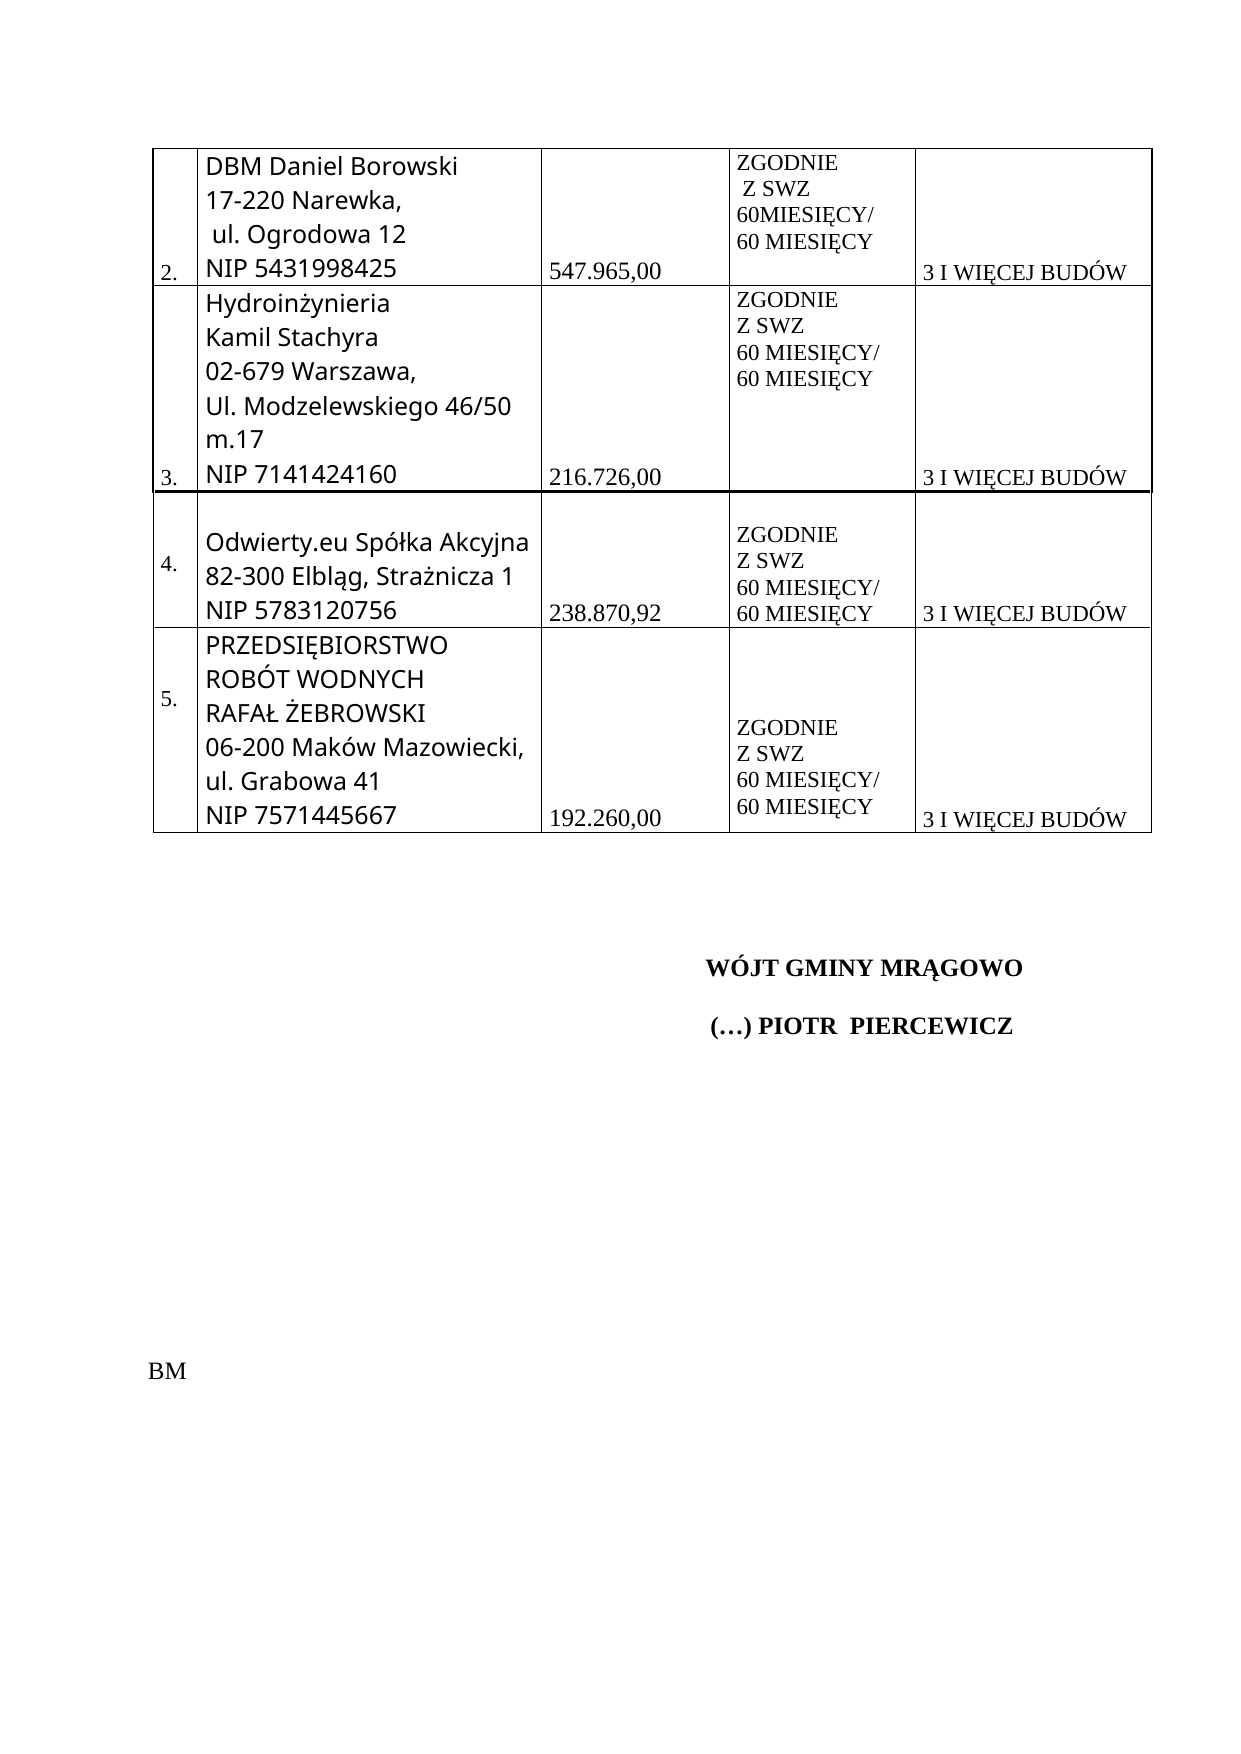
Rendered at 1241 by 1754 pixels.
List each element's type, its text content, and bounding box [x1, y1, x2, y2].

table_cell 3 I WIĘCEJ BUDÓW [916, 149, 1151, 285]
table_cell ZGODNIE Z SWZ 60 MIESIĘCY/ 60 MIESIĘCY [730, 628, 915, 832]
text BM [148, 1356, 1093, 1384]
table_cell 3 I WIĘCEJ BUDÓW [916, 286, 1151, 490]
table_cell 4. [154, 491, 197, 627]
table_cell 192.260,00 [542, 628, 729, 832]
text (…) PIOTR PIERCEWICZ [148, 1011, 1093, 1039]
table_cell 5. [154, 628, 197, 832]
table_cell ZGODNIE Z SWZ 60MIESIĘCY/ 60 MIESIĘCY [730, 149, 915, 285]
table_cell 216.726,00 [542, 286, 729, 490]
table_cell 3 I WIĘCEJ BUDÓW [916, 627, 1151, 832]
table_cell 3 I WIĘCEJ BUDÓW [916, 490, 1151, 627]
table_cell 2. [154, 149, 197, 285]
table_cell 238.870,92 [542, 493, 729, 627]
table_cell ZGODNIE Z SWZ 60 MIESIĘCY/ 60 MIESIĘCY [730, 286, 915, 490]
text WÓJT GMINY MRĄGOWO [693, 953, 1093, 982]
table_cell 3. [154, 286, 197, 490]
table_cell Hydroinżynieria Kamil Stachyra 02-679 Warszawa, Ul. Modzelewskiego 46/50 m.17 NIP 7141424160 [198, 286, 541, 490]
table_cell PRZEDSIĘBIORSTWO ROBÓT WODNYCH RAFAŁ ŻEBROWSKI 06-200 Maków Mazowiecki, ul. Grabowa 41 NIP 7571445667 [198, 628, 541, 832]
table_cell ZGODNIE Z SWZ 60 MIESIĘCY/ 60 MIESIĘCY [730, 493, 915, 627]
table_cell Odwierty.eu Spółka Akcyjna 82-300 Elbląg, Strażnicza 1 NIP 5783120756 [198, 493, 541, 627]
table_cell 547.965,00 [542, 149, 729, 285]
table_cell DBM Daniel Borowski 17-220 Narewka, ul. Ogrodowa 12 NIP 5431998425 [198, 149, 541, 285]
